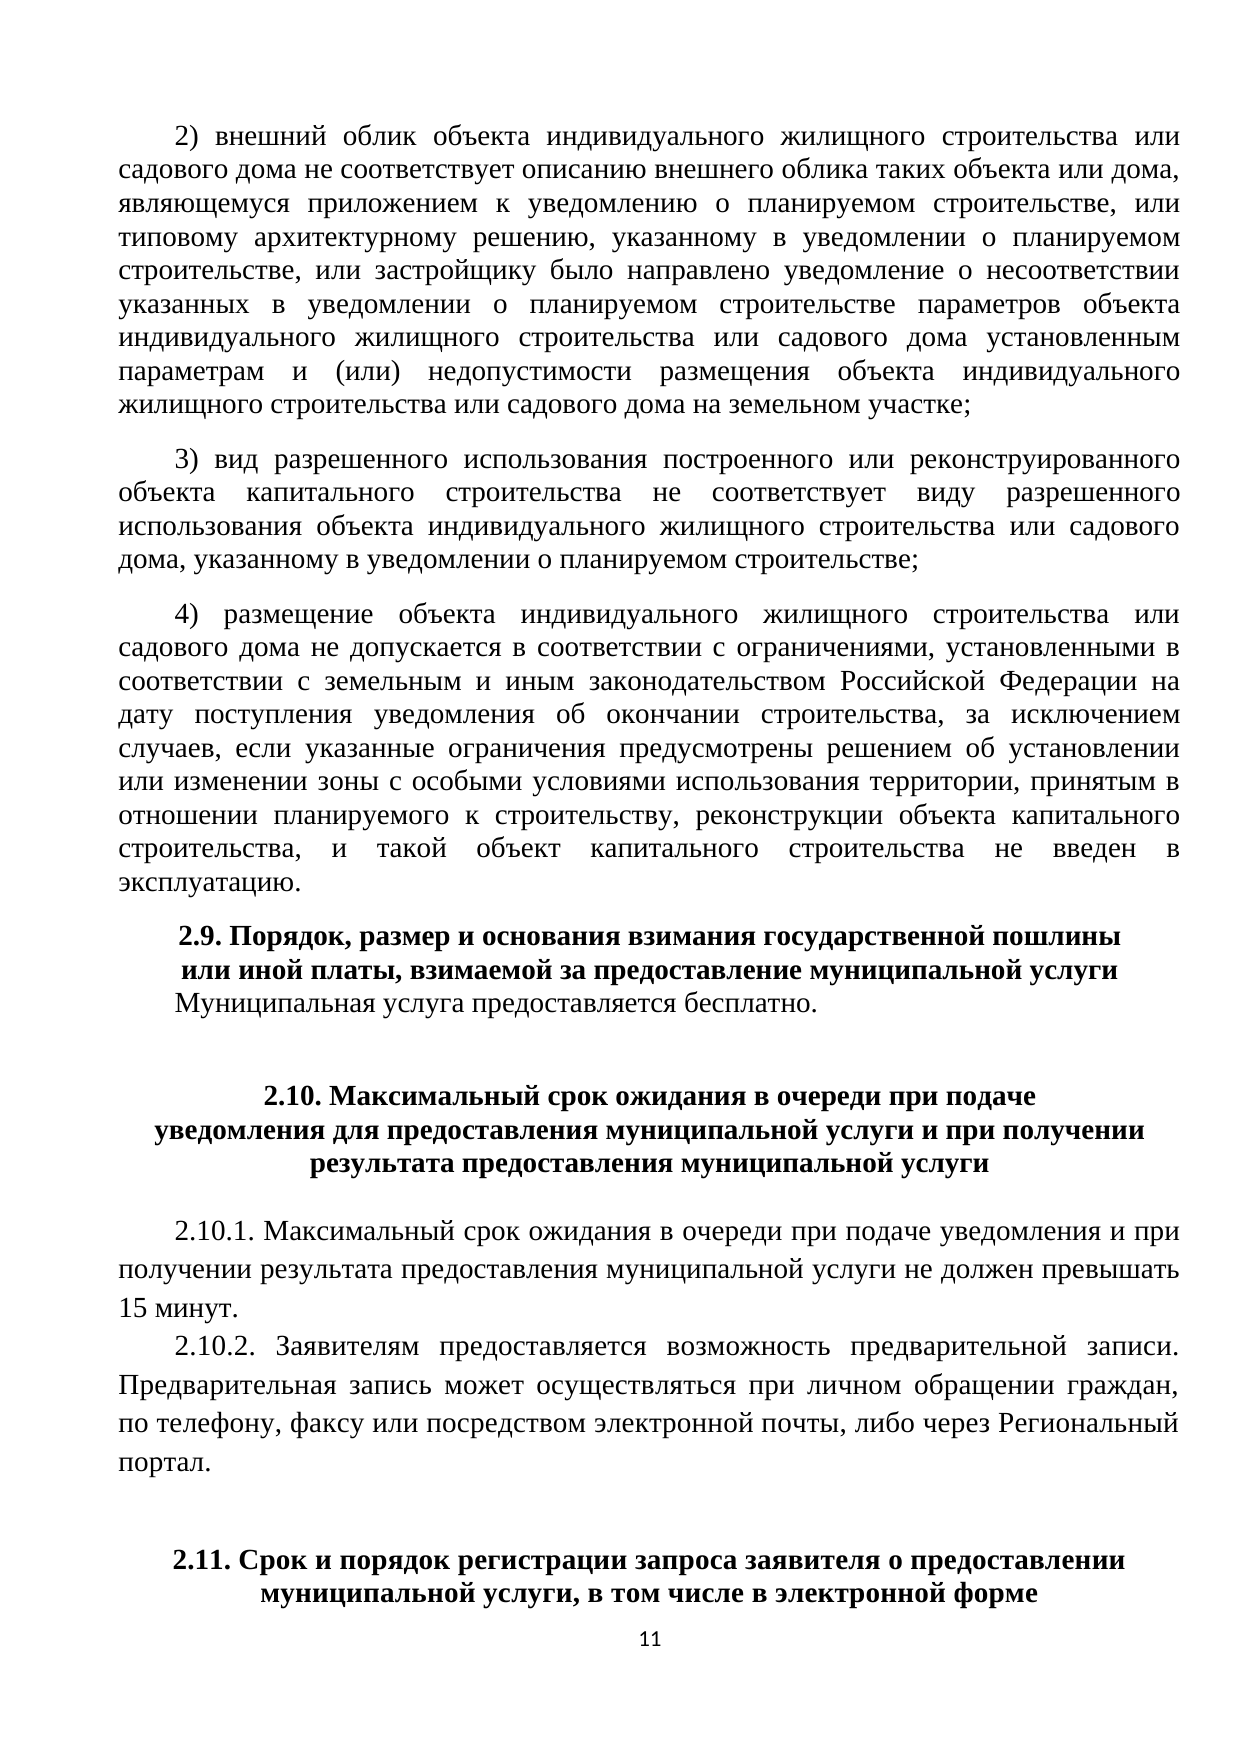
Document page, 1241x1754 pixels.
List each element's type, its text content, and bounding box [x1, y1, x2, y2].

list 2.9. Порядок, размер и основания взимания государственной пошлины [118, 918, 1181, 952]
text 3) вид разрешенного использования построенного или реконструированного объекта капитального строительства не соответствует виду разрешенного использования объекта индивидуального жилищного строительства или садового дома, указанному в уведомлении о планируемом строительстве; [118, 441, 1181, 575]
text 2.10.2. Заявителям предоставляется возможность предварительной записи. Предварительная запись может осуществляться при личном обращении граждан, по телефону, факсу или посредством электронной почты, либо через Региональный портал. [118, 1328, 1181, 1477]
text 2) внешний облик объекта индивидуального жилищного строительства или садового дома не соответствует описанию внешнего облика таких объекта или дома, являющемуся приложением к уведомлению о планируемом строительстве, или типовому архитектурному решению, указанному в уведомлении о планируемом строительстве, или застройщику было направлено уведомление о несоответствии указанных в уведомлении о планируемом строительстве параметров объекта индивидуального жилищного строительства или садового дома установленным параметрам и (или) недопустимости размещения объекта индивидуального жилищного строительства или садового дома на земельном участке; [118, 118, 1181, 420]
text 2.10.1. Максимальный срок ожидания в очереди при подаче уведомления и при получении результата предоставления муниципальной услуги не должен превышать 15 минут. [118, 1213, 1181, 1323]
text Муниципальная услуга предоставляется бесплатно. [118, 986, 1181, 1019]
list или иной платы, взимаемой за предоставление муниципальной услуги [118, 952, 1181, 986]
text уведомления для предоставления муниципальной услуги и при получении результата предоставления муниципальной услуги [118, 1112, 1181, 1179]
list 2.10. Максимальный срок ожидания в очереди при подаче [118, 1078, 1181, 1112]
text 4) размещение объекта индивидуального жилищного строительства или садового дома не допускается в соответствии с ограничениями, установленными в соответствии с земельным и иным законодательством Российской Федерации на дату поступления уведомления об окончании строительства, за исключением случаев, если указанные ограничения предусмотрены решением об установлении или изменении зоны с особыми условиями использования территории, принятым в отношении планируемого к строительству, реконструкции объекта капитального строительства, и такой объект капитального строительства не введен в эксплуатацию. [118, 596, 1181, 898]
text 2.11. Срок и порядок регистрации запроса заявителя о предоставлении муниципальной услуги, в том числе в электронной форме [118, 1542, 1181, 1609]
